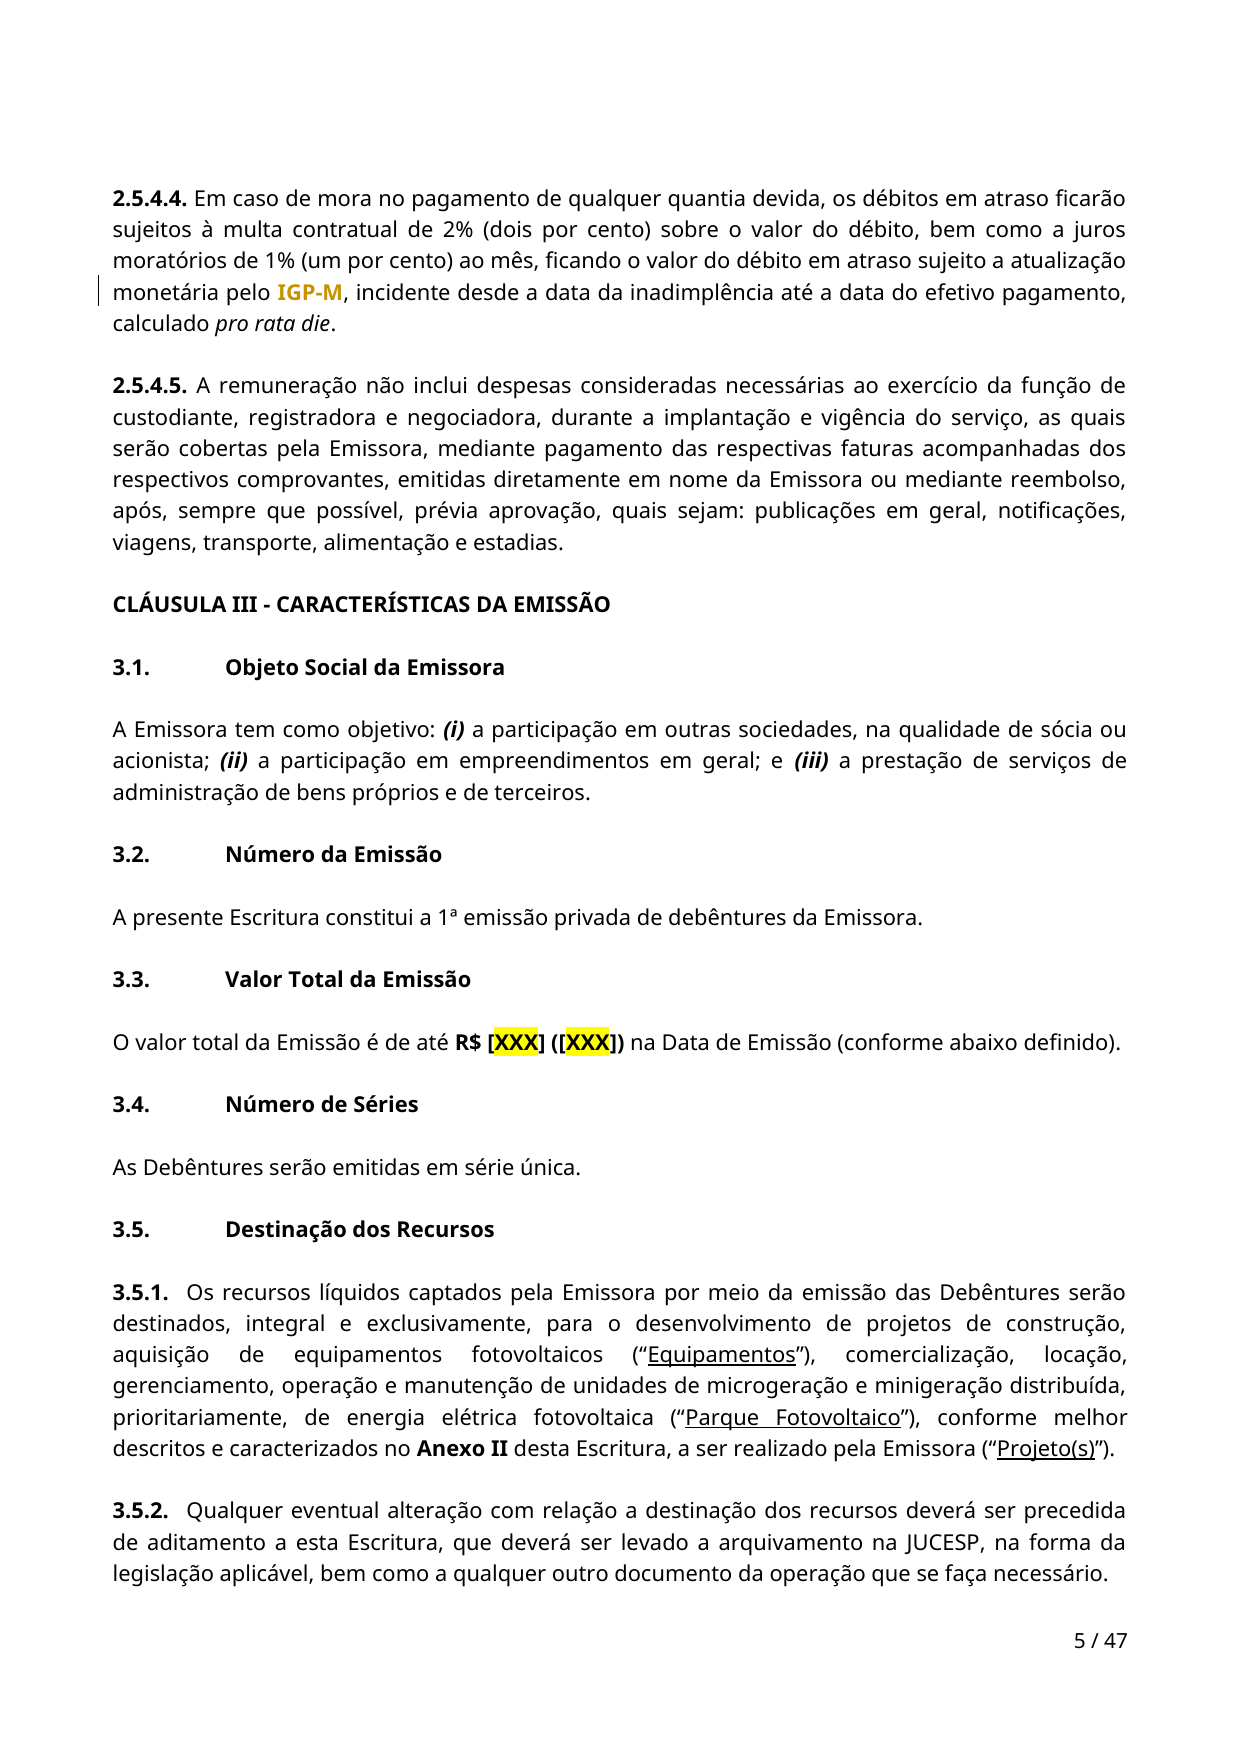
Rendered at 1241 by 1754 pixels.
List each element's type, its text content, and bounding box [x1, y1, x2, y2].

list Destinação dos Recursos [112, 1212, 1128, 1244]
list Número de Séries [112, 1087, 1128, 1119]
text A Emissora tem como objetivo: (i) a participação em outras sociedades, na qualidade de sócia ou acionista; (ii) a participação em empreendimentos em geral; e (iii) a prestação de serviços de administração de bens próprios e de terceiros. [112, 712, 1128, 806]
text 3.5.2. Qualquer eventual alteração com relação a destinação dos recursos deverá ser precedida de aditamento a esta Escritura, que deverá ser levado a arquivamento na JUCESP, na forma da legislação aplicável, bem como a qualquer outro documento da operação que se faça necessário. [112, 1494, 1128, 1587]
text A presente Escritura constitui a 1ª emissão privada de debêntures da Emissora. [112, 900, 1128, 931]
text 2.5.4.4. Em caso de mora no pagamento de qualquer quantia devida, os débitos em atraso ficarão sujeitos à multa contratual de 2% (dois por cento) sobre o valor do débito, bem como a juros moratórios de 1% (um por cento) ao mês, ficando o valor do débito em atraso sujeito a atualização monetária pelo IGP-M, incidente desde a data da inadimplência até a data do efetivo pagamento, calculado pro rata die. [112, 181, 1128, 337]
text 2.5.4.5. A remuneração não inclui despesas consideradas necessárias ao exercício da função de custodiante, registradora e negociadora, durante a implantação e vigência do serviço, as quais serão cobertas pela Emissora, mediante pagamento das respectivas faturas acompanhadas dos respectivos comprovantes, emitidas diretamente em nome da Emissora ou mediante reembolso, após, sempre que possível, prévia aprovação, quais sejam: publicações em geral, notificações, viagens, transporte, alimentação e estadias. [112, 369, 1128, 556]
text As Debêntures serão emitidas em série única. [112, 1150, 1128, 1181]
list Número da Emissão [112, 837, 1128, 869]
list Valor Total da Emissão [112, 962, 1128, 994]
text 3.5.1. Os recursos líquidos captados pela Emissora por meio da emissão das Debêntures serão destinados, integral e exclusivamente, para o desenvolvimento de projetos de construção, aquisição de equipamentos fotovoltaicos (“Equipamentos”), comercialização, locação, gerenciamento, operação e manutenção de unidades de microgeração e minigeração distribuída, prioritariamente, de energia elétrica fotovoltaica (“Parque Fotovoltaico”), conforme melhor descritos e caracterizados no Anexo II desta Escritura, a ser realizado pela Emissora (“Projeto(s)”). [112, 1275, 1128, 1462]
subtitle CLÁUSULA III - CARACTERÍSTICAS DA EMISSÃO [112, 587, 1128, 619]
list Objeto Social da Emissora [112, 650, 1128, 681]
text O valor total da Emissão é de até R$ [XXX] ([XXX]) na Data de Emissão (conforme abaixo definido). [112, 1025, 1128, 1056]
